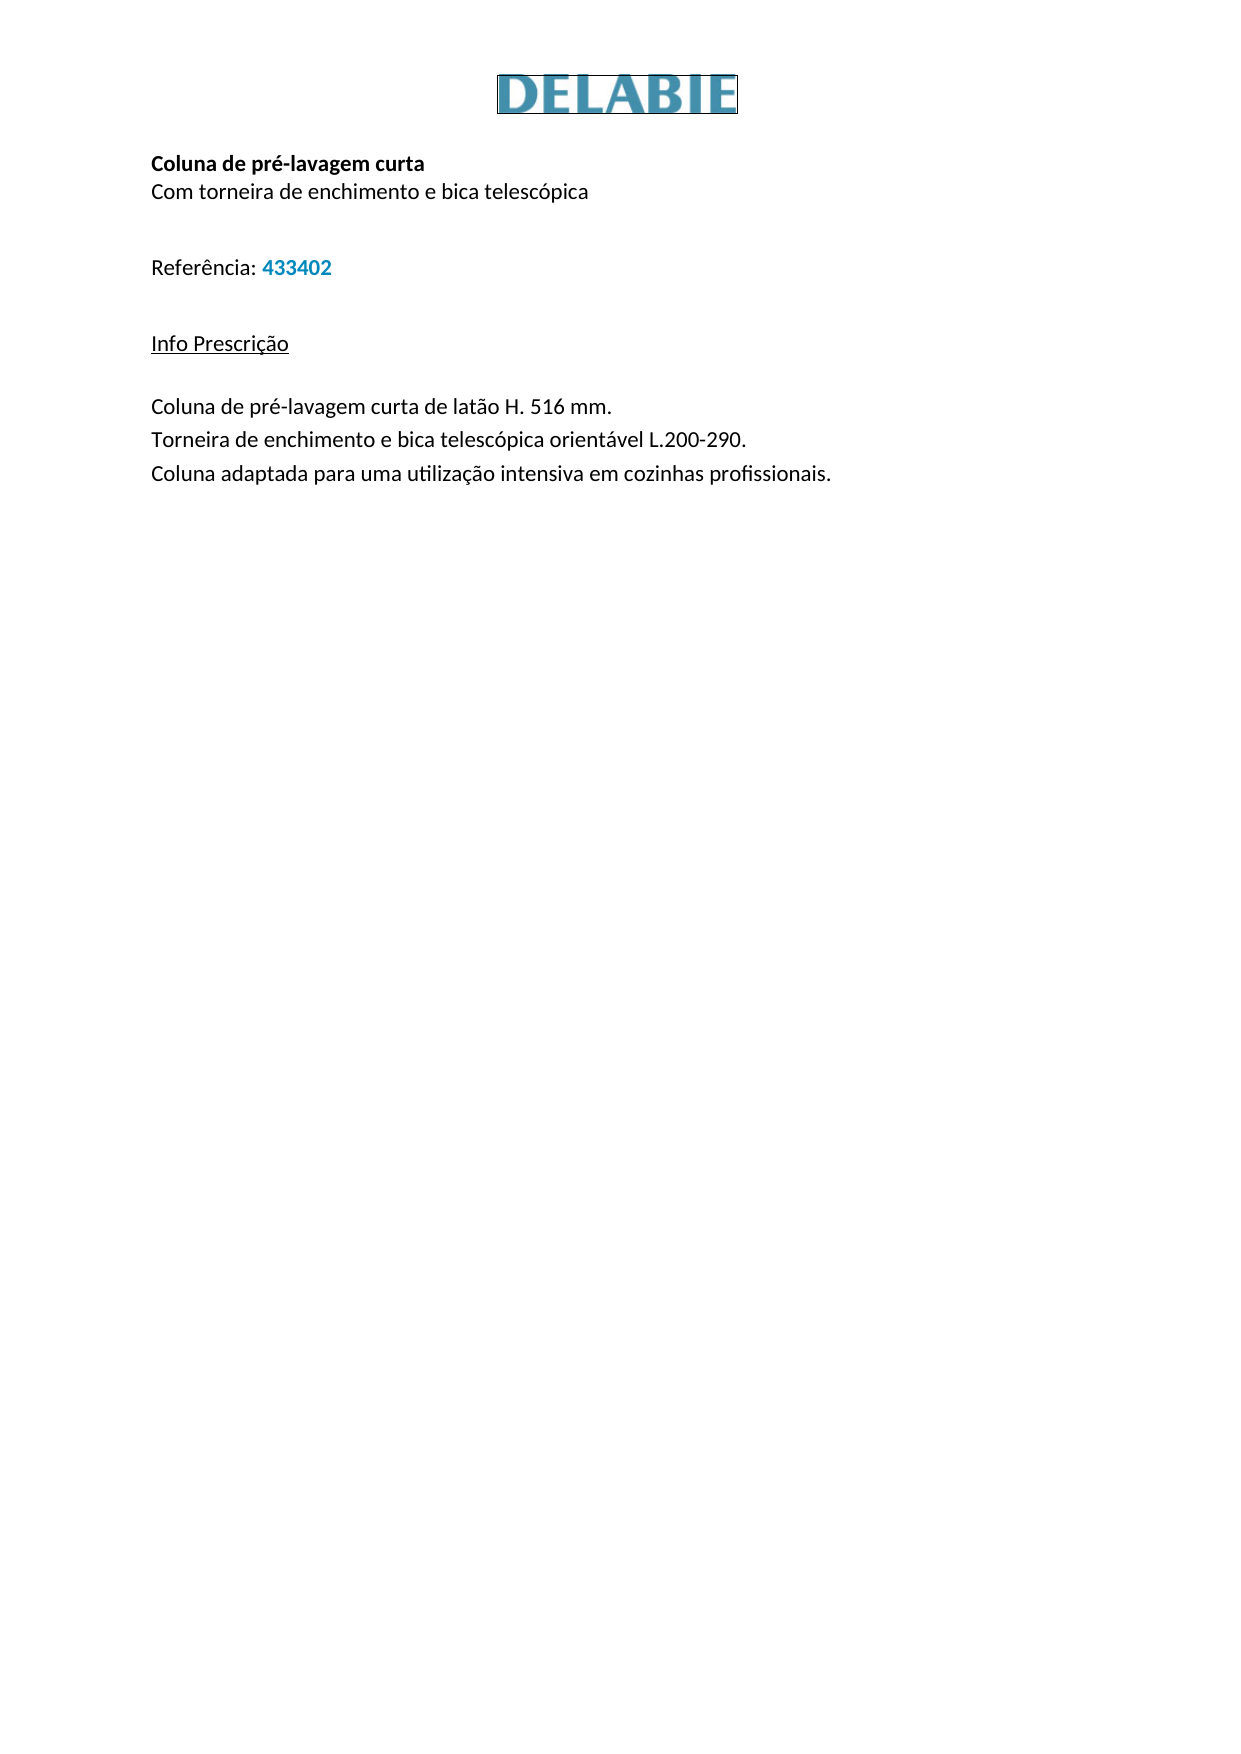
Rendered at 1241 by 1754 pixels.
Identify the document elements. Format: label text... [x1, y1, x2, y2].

text Coluna de pré-lavagem curta [151, 149, 1084, 177]
picture [498, 76, 737, 113]
text Info Prescrição [151, 329, 1084, 357]
text Coluna de pré-lavagem curta de latão H. 516 mm. [151, 392, 1084, 420]
text Referência: 433402 [151, 253, 1084, 281]
text Coluna adaptada para uma utilização intensiva em cozinhas profissionais. [151, 459, 1084, 487]
text Torneira de enchimento e bica telescópica orientável L.200-290. [151, 426, 1084, 453]
text Com torneira de enchimento e bica telescópica [151, 177, 1084, 205]
